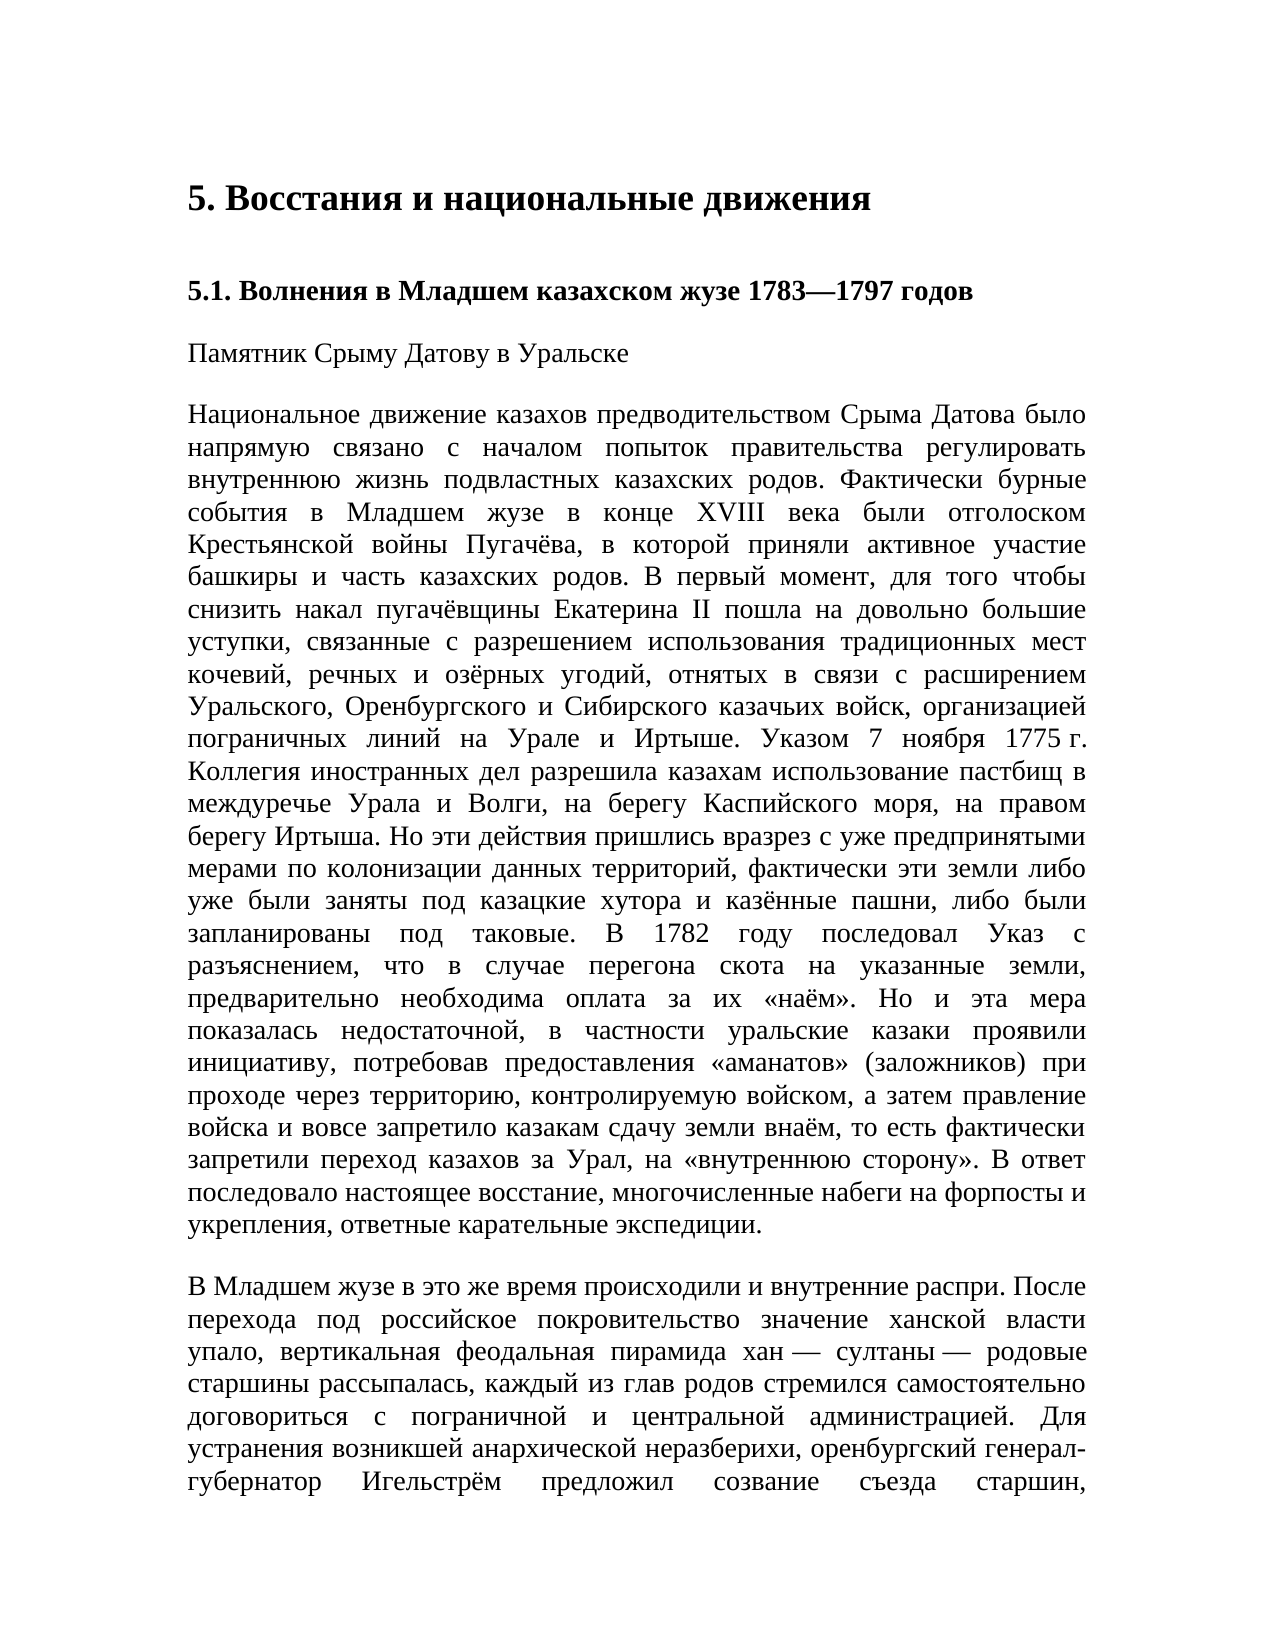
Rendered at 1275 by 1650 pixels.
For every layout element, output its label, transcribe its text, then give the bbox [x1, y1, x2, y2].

text Памятник Срыму Датову в Уральске [187, 336, 1087, 368]
list 5.1. Волнения в Младшем казахском жузе 1783—1797 годов [187, 273, 1087, 306]
list 5. Восстания и национальные движения [187, 175, 1087, 218]
text Национальное движение казахов предводительством Срыма Датова было напрямую связано с началом попыток правительства регулировать внутреннюю жизнь подвластных казахских родов. Фактически бурные события в Младшем жузе в конце XVIII века были отголоском Крестьянской войны Пугачёва, в которой приняли активное участие башкиры и часть казахских родов. В первый момент, для того чтобы снизить накал пугачёвщины Екатерина II пошла на довольно большие уступки, связанные с разрешением использования традиционных мест кочевий, речных и озёрных угодий, отнятых в связи с расширением Уральского, Оренбургского и Сибирского казачьих войск, организацией пограничных линий на Урале и Иртыше. Указом 7 ноября 1775 г. Коллегия иностранных дел разрешила казахам использование пастбищ в междуречье Урала и Волги, на берегу Каспийского моря, на правом берегу Иртыша. Но эти действия пришлись вразрез с уже предпринятыми мерами по колонизации данных территорий, фактически эти земли либо уже были заняты под казацкие хутора и казённые пашни, либо были запланированы под таковые. В 1782 году последовал Указ с разъяснением, что в случае перегона скота на указанные земли, предварительно необходима оплата за их «наём». Но и эта мера показалась недостаточной, в частности уральские казаки проявили инициативу, потребовав предоставления «аманатов» (заложников) при проходе через территорию, контролируемую войском, а затем правление войска и вовсе запретило казакам сдачу земли внаём, то есть фактически запретили переход казахов за Урал, на «внутреннюю сторону». В ответ последовало настоящее восстание, многочисленные набеги на форпосты и укрепления, ответные карательные экспедиции. [187, 397, 1087, 1240]
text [187, 1269, 1087, 1496]
